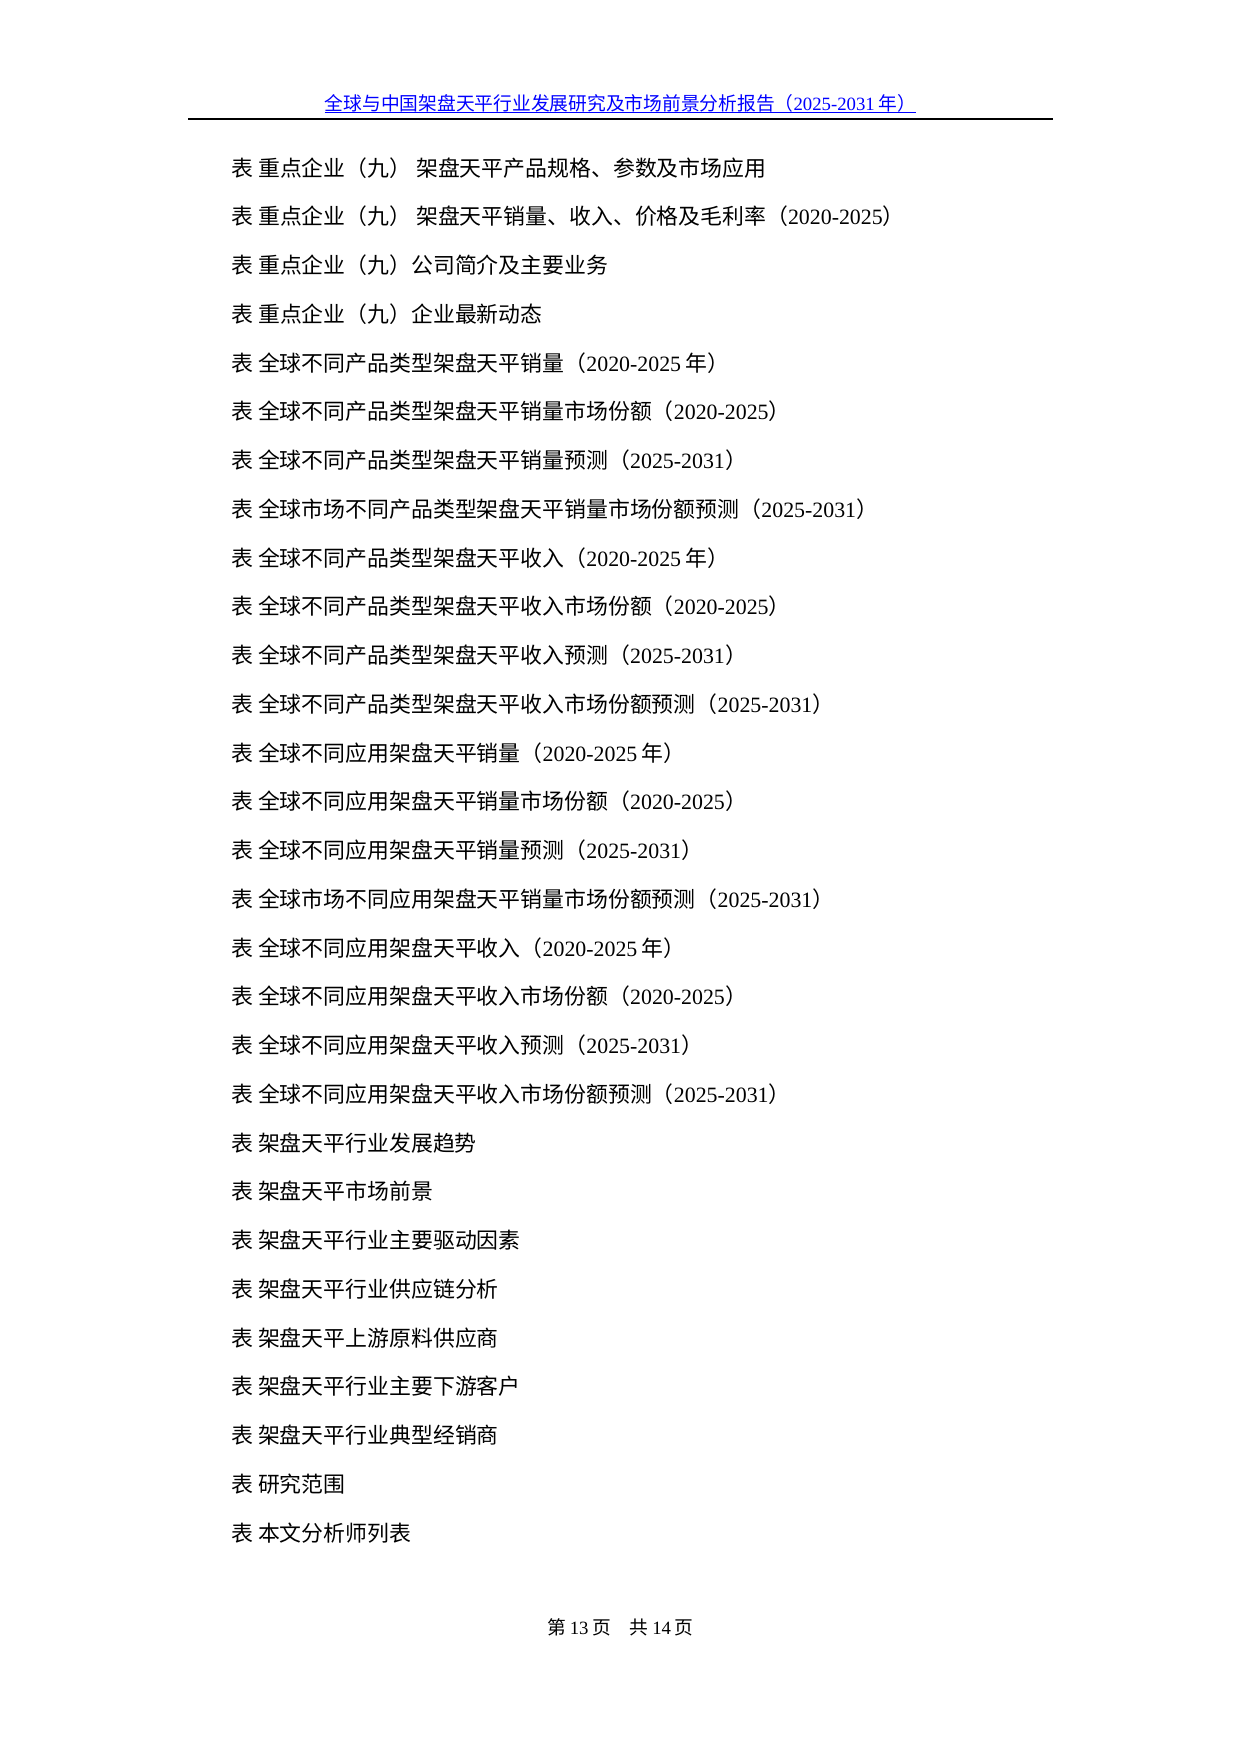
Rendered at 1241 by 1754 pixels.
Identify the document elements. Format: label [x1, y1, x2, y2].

text [187, 150, 1053, 1548]
